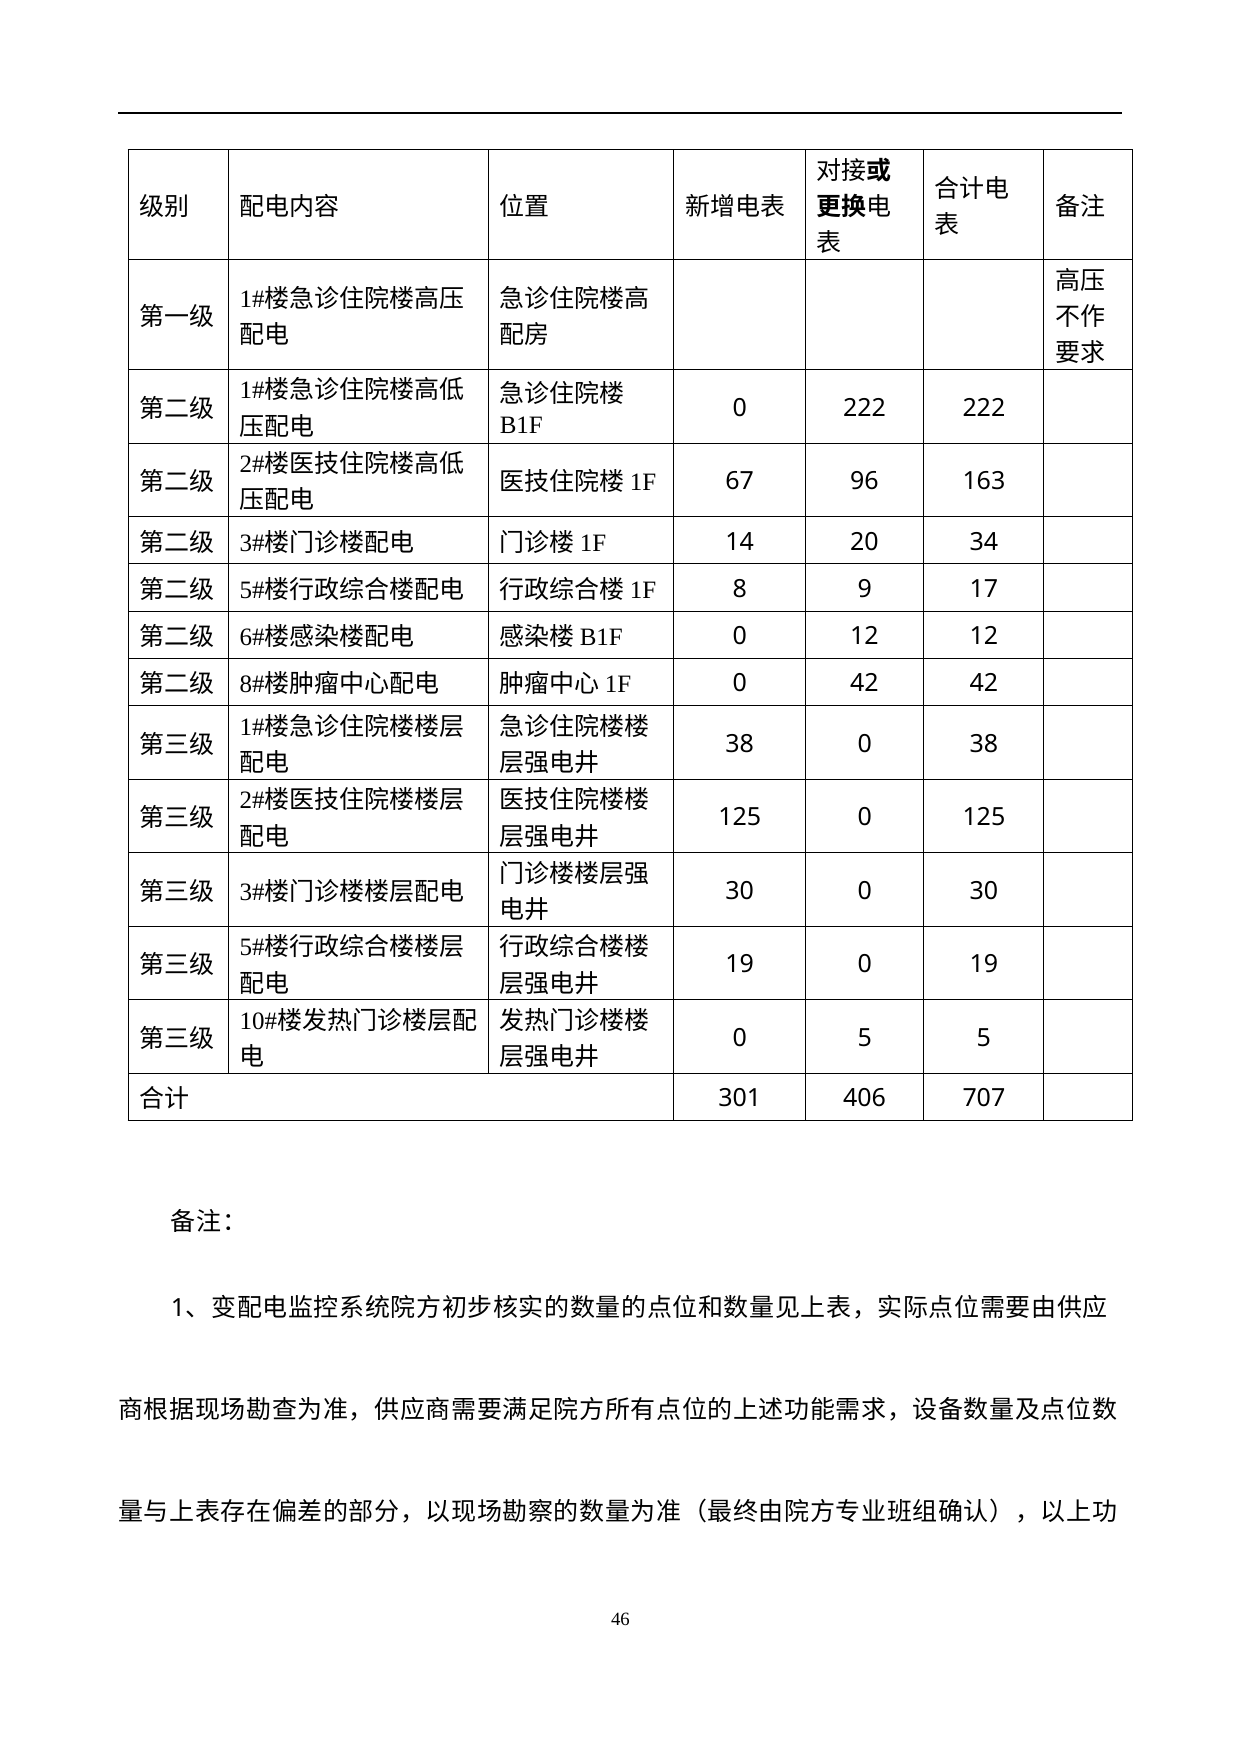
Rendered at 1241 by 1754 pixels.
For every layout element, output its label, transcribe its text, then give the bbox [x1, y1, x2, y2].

table_cell 222 [806, 370, 923, 442]
table_cell 19 [674, 927, 805, 999]
table_cell 0 [806, 853, 923, 926]
table_cell 第二级 [129, 612, 228, 658]
table_cell 第二级 [129, 564, 228, 611]
table_header 备注 [1044, 150, 1132, 259]
table_cell 0 [674, 612, 805, 658]
table_cell 0 [806, 927, 923, 999]
table_cell 10#楼发热门诊楼层配电 [229, 1000, 488, 1073]
table_cell 38 [674, 706, 805, 779]
table_cell 222 [924, 370, 1043, 442]
table_cell [1044, 927, 1132, 999]
table_cell 42 [924, 659, 1043, 705]
table_cell 34 [924, 517, 1043, 563]
table_cell 发热门诊楼楼层强电井 [489, 1000, 673, 1073]
table_cell 第三级 [129, 1000, 228, 1073]
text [118, 1271, 1122, 1543]
table_cell 感染楼B1F [489, 612, 673, 658]
table_cell 5 [924, 1000, 1043, 1073]
table_header 新增电表 [674, 150, 805, 259]
table_cell 急诊住院楼B1F [489, 370, 673, 442]
table_cell 42 [806, 659, 923, 705]
table_cell [1044, 1000, 1132, 1073]
table_cell [1044, 1074, 1132, 1120]
table_cell [1044, 564, 1132, 611]
table_cell [1044, 517, 1132, 563]
table_cell 30 [674, 853, 805, 926]
table_cell 第二级 [129, 370, 228, 442]
table_header 位置 [489, 150, 673, 259]
table_cell 5#楼行政综合楼楼层配电 [229, 927, 488, 999]
table_cell 12 [806, 612, 923, 658]
table_cell 0 [806, 780, 923, 852]
table_cell 行政综合楼1F [489, 564, 673, 611]
table_cell 第二级 [129, 444, 228, 516]
table_header 合计电表 [924, 150, 1043, 259]
table_cell 第三级 [129, 927, 228, 999]
table_cell 门诊楼1F [489, 517, 673, 563]
text 备注： [118, 133, 1122, 1253]
table_cell 0 [674, 1000, 805, 1073]
table_header 级别 [129, 150, 228, 259]
table_cell 门诊楼楼层强电井 [489, 853, 673, 926]
table_cell 医技住院楼楼层强电井 [489, 780, 673, 852]
table_cell 1#楼急诊住院楼楼层配电 [229, 706, 488, 779]
table_cell 125 [924, 780, 1043, 852]
table_cell 67 [674, 444, 805, 516]
table_cell 2#楼医技住院楼高低压配电 [229, 444, 488, 516]
table_cell 肿瘤中心1F [489, 659, 673, 705]
table_cell 8 [674, 564, 805, 611]
table_cell 急诊住院楼高配房 [489, 260, 673, 369]
table_cell 17 [924, 564, 1043, 611]
table_cell 9 [806, 564, 923, 611]
table_cell 1#楼急诊住院楼高低压配电 [229, 370, 488, 442]
table_cell [674, 260, 805, 369]
table_cell 2#楼医技住院楼楼层配电 [229, 780, 488, 852]
table_cell 第三级 [129, 780, 228, 852]
table_cell 0 [674, 370, 805, 442]
table_cell 3#楼门诊楼配电 [229, 517, 488, 563]
table_cell 高压不作要求 [1044, 260, 1132, 369]
table_cell 30 [924, 853, 1043, 926]
table_cell 19 [924, 927, 1043, 999]
table_cell [1044, 706, 1132, 779]
table_cell 第一级 [129, 260, 228, 369]
table_cell 8#楼肿瘤中心配电 [229, 659, 488, 705]
table_cell 38 [924, 706, 1043, 779]
table_cell 20 [806, 517, 923, 563]
table_cell 125 [674, 780, 805, 852]
table_cell 707 [924, 1074, 1043, 1120]
table_cell 第三级 [129, 853, 228, 926]
table_cell 6#楼感染楼配电 [229, 612, 488, 658]
table_cell 医技住院楼1F [489, 444, 673, 516]
table_cell 163 [924, 444, 1043, 516]
table_cell [1044, 612, 1132, 658]
table_cell [1044, 370, 1132, 442]
table_cell 14 [674, 517, 805, 563]
table_cell [1044, 444, 1132, 516]
table_cell [806, 260, 923, 369]
table_cell [1044, 853, 1132, 926]
table_cell 第二级 [129, 659, 228, 705]
table_cell 406 [806, 1074, 923, 1120]
table_cell 96 [806, 444, 923, 516]
table_cell 合计 [129, 1074, 673, 1120]
table_cell [1044, 659, 1132, 705]
table_cell 5 [806, 1000, 923, 1073]
table_cell 第二级 [129, 517, 228, 563]
table_cell 1#楼急诊住院楼高压配电 [229, 260, 488, 369]
table_header 对接或更换电表 [806, 150, 923, 259]
table_cell 3#楼门诊楼楼层配电 [229, 853, 488, 926]
table_cell 急诊住院楼楼层强电井 [489, 706, 673, 779]
table_cell 行政综合楼楼层强电井 [489, 927, 673, 999]
table_cell [924, 260, 1043, 369]
table_cell 12 [924, 612, 1043, 658]
table_cell 0 [674, 659, 805, 705]
table_cell 5#楼行政综合楼配电 [229, 564, 488, 611]
table_header 配电内容 [229, 150, 488, 259]
table_cell 301 [674, 1074, 805, 1120]
table_cell 第三级 [129, 706, 228, 779]
table_cell 0 [806, 706, 923, 779]
table_cell [1044, 780, 1132, 852]
